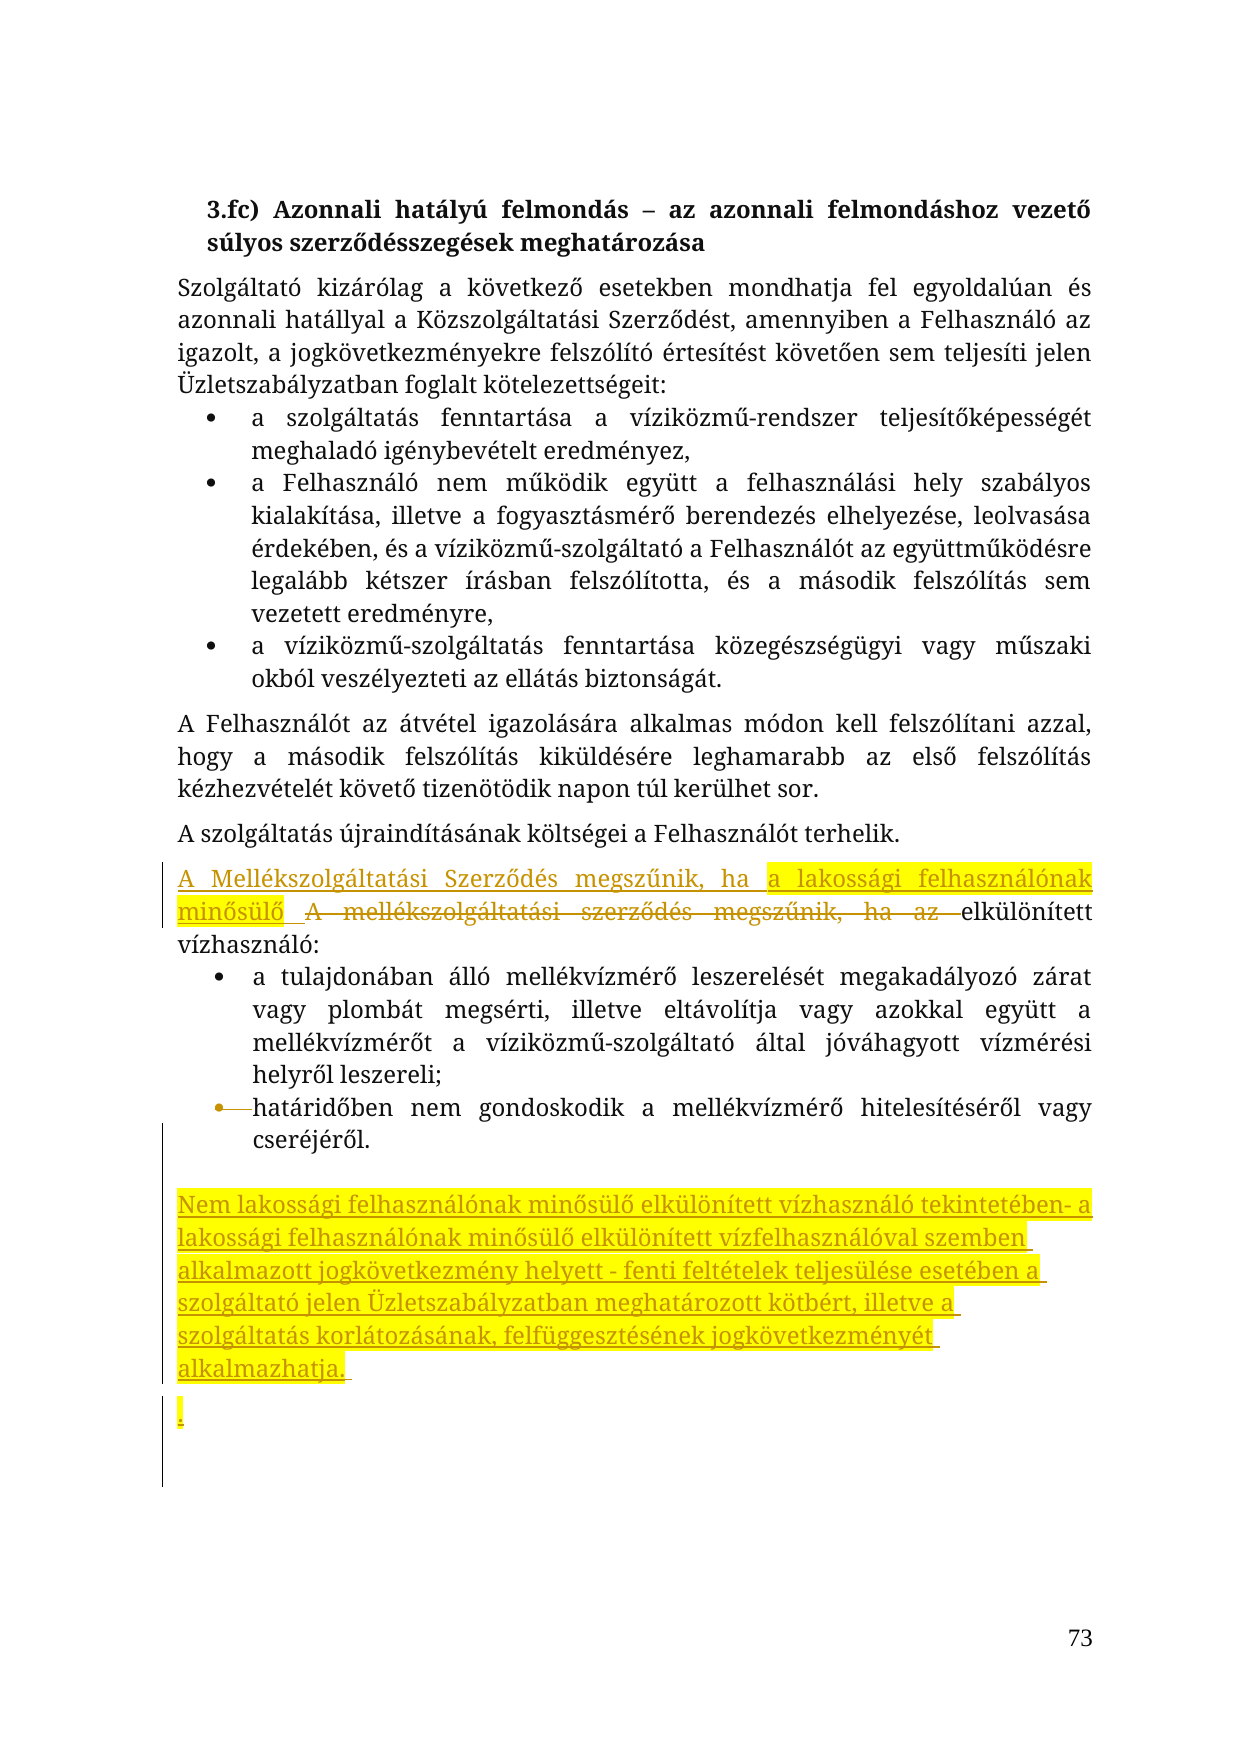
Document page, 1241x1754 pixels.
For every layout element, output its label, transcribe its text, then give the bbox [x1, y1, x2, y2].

subtitle 3.fc) Azonnali hatályú felmondás – az azonnali felmondáshoz vezető súlyos szerződésszegések meghatározása [207, 193, 1092, 258]
list a víziközmű-szolgáltatás fenntartása közegészségügyi vagy műszaki okból veszélyezteti az ellátás biztonságát. [207, 629, 1092, 694]
text A szolgáltatás újraindításának költségei a Felhasználót terhelik. [177, 817, 1092, 850]
list a szolgáltatás fenntartása a víziközmű-rendszer teljesítőképességét meghaladó igénybevételt eredményez, [207, 401, 1092, 466]
text elkülönített vízhasználó: [177, 862, 767, 890]
text elkülönített vízhasználó: [177, 891, 1092, 960]
list a tulajdonában álló mellékvízmérő leszerelését megakadályozó zárat vagy plombát megsérti, illetve eltávolítja vagy azokkal együtt a mellékvízmérőt a víziközmű-szolgáltató által jóváhagyott vízmérési helyről leszereli; [215, 960, 1092, 1091]
text A Felhasználót az átvétel igazolására alkalmas módon kell felszólítani azzal, hogy a második felszólítás kiküldésére leghamarabb az első felszólítás kézhezvételét követő tizenötödik napon túl kerülhet sor. [177, 707, 1092, 805]
text Szolgáltató kizárólag a következő esetekben mondhatja fel egyoldalúan és azonnali hatállyal a Közszolgáltatási Szerződést, amennyiben a Felhasználó az igazolt, a jogkövetkezményekre felszólító értesítést követően sem teljesíti jelen Üzletszabályzatban foglalt kötelezettségeit: [177, 271, 1092, 401]
list a Felhasználó nem működik együtt a felhasználási hely szabályos kialakítása, illetve a fogyasztásmérő berendezés elhelyezése, leolvasása érdekében, és a víziközmű-szolgáltató a Felhasználót az együttműködésre legalább kétszer írásban felszólította, és a második felszólítás sem vezetett eredményre, [207, 466, 1092, 629]
list határidőben nem gondoskodik a mellékvízmérő hitelesítéséről vagy cseréjéről. [215, 1091, 1092, 1156]
